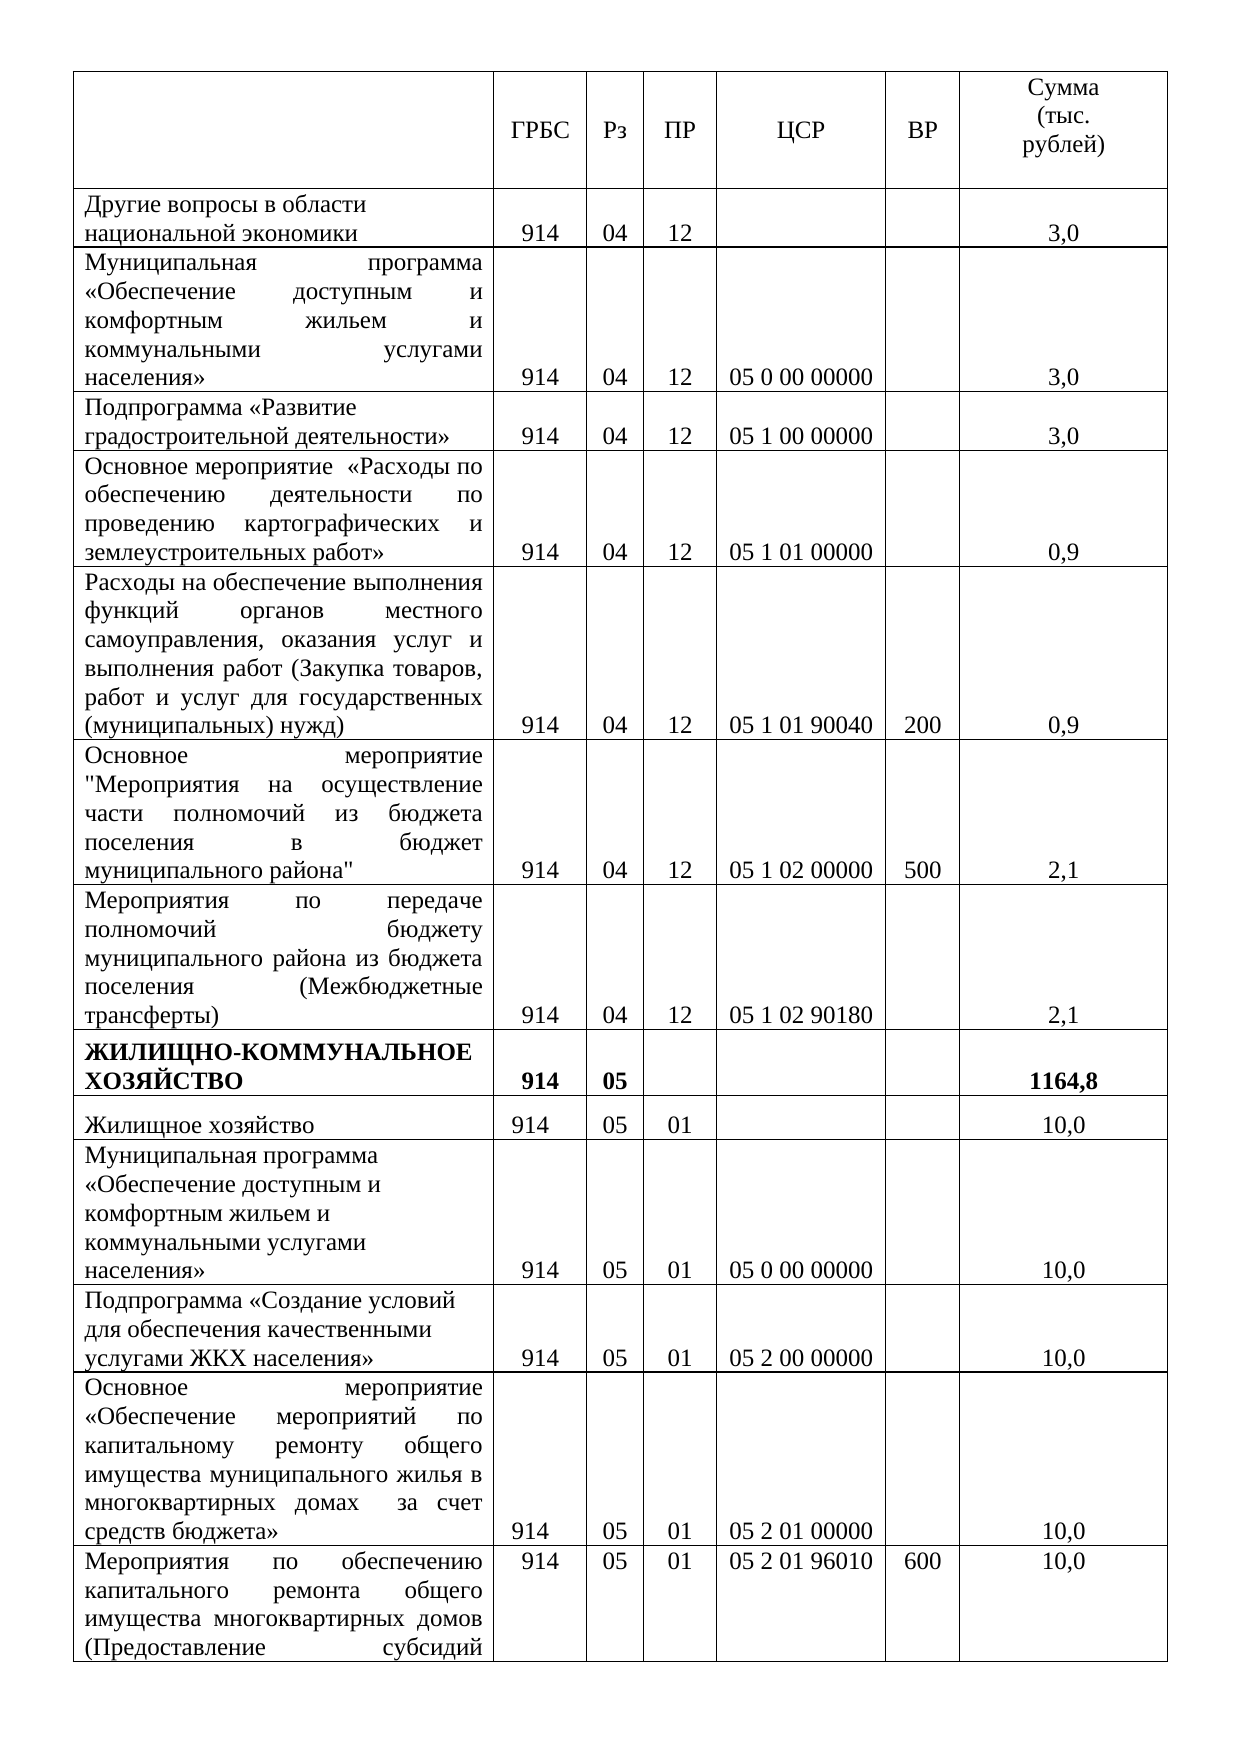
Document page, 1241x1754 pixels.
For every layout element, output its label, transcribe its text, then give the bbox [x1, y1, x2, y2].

table_cell Подпрограмма «Развитие градостроительной деятельности» [74, 392, 493, 450]
table_cell 05 1 00 00000 [717, 392, 885, 450]
table_cell 914 [494, 392, 586, 450]
table_cell [886, 451, 959, 566]
table_header ВР [886, 72, 959, 188]
table_cell Основное мероприятие «Расходы по обеспечению деятельности по проведению картографических и землеустроительных работ» [74, 451, 493, 566]
table_cell 914 [494, 740, 586, 884]
table_cell 914 [494, 567, 586, 739]
table_cell 914 [494, 1030, 586, 1094]
table_cell [886, 392, 959, 450]
table_cell Другие вопросы в области национальной экономики [74, 189, 493, 246]
table_cell 05 0 00 00000 [717, 1140, 885, 1284]
table_cell 12 [644, 248, 716, 391]
table_cell [717, 1096, 885, 1139]
table_cell 05 1 02 90180 [717, 885, 885, 1029]
table_cell 05 [587, 1140, 643, 1284]
table_cell 914 [494, 1546, 586, 1661]
table_cell [886, 1140, 959, 1284]
table_cell 05 0 00 00000 [717, 248, 885, 391]
table_cell Расходы на обеспечение выполнения функций органов местного самоуправления, оказания услуг и выполнения работ (Закупка товаров, работ и услуг для государственных (муниципальных) нужд) [74, 567, 493, 739]
table_cell 200 [886, 567, 959, 739]
table_cell 10,0 [960, 1096, 1167, 1139]
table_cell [74, 1546, 493, 1661]
table_cell 05 2 01 00000 [717, 1373, 885, 1545]
table_cell 0,9 [960, 451, 1167, 566]
table_cell 04 [587, 740, 643, 884]
table_cell 01 [644, 1096, 716, 1139]
table_cell 04 [587, 392, 643, 450]
table_cell 05 1 02 00000 [717, 740, 885, 884]
table_cell 0,9 [960, 567, 1167, 739]
table_cell 2,1 [960, 740, 1167, 884]
table_cell 04 [587, 248, 643, 391]
table_cell [886, 1096, 959, 1139]
table_cell 12 [644, 740, 716, 884]
table_cell Жилищное хозяйство [74, 1096, 493, 1139]
table_cell 04 [587, 567, 643, 739]
table_cell 04 [587, 189, 643, 246]
table_header Рз [587, 72, 643, 188]
table_header Сумма (тыс. рублей) [960, 72, 1167, 158]
table_cell 05 [587, 1096, 643, 1139]
table_cell 01 [644, 1373, 716, 1545]
table_cell 12 [644, 567, 716, 739]
table_cell 05 [587, 1546, 643, 1661]
table_cell 05 [587, 1285, 643, 1371]
table_cell 914 [494, 1285, 586, 1371]
table_cell 3,0 [960, 189, 1167, 246]
table_cell Основное мероприятие "Мероприятия на осуществление части полномочий из бюджета поселения в бюджет муниципального района" [74, 740, 493, 884]
table_cell 914 [494, 1140, 586, 1284]
table_header ГРБС [494, 72, 586, 188]
table_cell [644, 1030, 716, 1094]
table_cell [886, 1030, 959, 1094]
table_cell Подпрограмма «Создание условий для обеспечения качественными услугами ЖКХ населения» [74, 1285, 493, 1371]
table_cell 12 [644, 451, 716, 566]
table_cell [886, 1373, 959, 1545]
table_cell 914 [494, 1096, 586, 1139]
table_cell 04 [587, 885, 643, 1029]
table_cell 05 2 01 96010 [717, 1546, 885, 1661]
table_cell 01 [644, 1546, 716, 1661]
table_cell [717, 189, 885, 246]
table_cell 05 2 00 00000 [717, 1285, 885, 1371]
table_cell 01 [644, 1285, 716, 1371]
table_cell 12 [644, 885, 716, 1029]
table_cell [960, 158, 1167, 188]
table_cell [886, 1285, 959, 1371]
table_cell 914 [494, 1373, 586, 1545]
table_cell 05 [587, 1373, 643, 1545]
table_cell 914 [494, 189, 586, 246]
table_cell 10,0 [960, 1140, 1167, 1284]
table_cell 10,0 [960, 1546, 1167, 1661]
table_header ПР [644, 72, 716, 188]
table_cell [717, 1030, 885, 1094]
table_cell 914 [494, 885, 586, 1029]
table_cell 10,0 [960, 1373, 1167, 1545]
table_cell 500 [886, 740, 959, 884]
table_header [74, 72, 493, 188]
table_cell 600 [886, 1546, 959, 1661]
table_cell Основное мероприятие «Обеспечение мероприятий по капитальному ремонту общего имущества муниципального жилья в многоквартирных домах за счет средств бюджета» [74, 1373, 493, 1545]
table_header ЦСР [717, 72, 885, 188]
table_cell 914 [494, 248, 586, 391]
table_cell 914 [494, 451, 586, 566]
table_cell [886, 885, 959, 1029]
table_cell Муниципальная программа «Обеспечение доступным и комфортным жильем и коммунальными услугами населения» [74, 1140, 493, 1284]
table_cell [886, 189, 959, 246]
table_cell 12 [644, 392, 716, 450]
table_cell 12 [644, 189, 716, 246]
table_cell 3,0 [960, 392, 1167, 450]
table_cell 01 [644, 1140, 716, 1284]
table_cell 05 1 01 00000 [717, 451, 885, 566]
table_cell 3,0 [960, 248, 1167, 391]
table_cell 05 1 01 90040 [717, 567, 885, 739]
table_cell ЖИЛИЩНО-КОММУНАЛЬНОЕ ХОЗЯЙСТВО [74, 1030, 493, 1094]
table_cell [886, 248, 959, 391]
table_cell 2,1 [960, 885, 1167, 1029]
table_cell 04 [587, 451, 643, 566]
table_cell 10,0 [960, 1285, 1167, 1371]
table_cell Муниципальная программа «Обеспечение доступным и комфортным жильем и коммунальными услугами населения» [74, 248, 493, 391]
table_cell 05 [587, 1030, 643, 1094]
table_cell Мероприятия по передаче полномочий бюджету муниципального района из бюджета поселения (Межбюджетные трансферты) [74, 885, 493, 1029]
table_cell 1164,8 [960, 1030, 1167, 1094]
